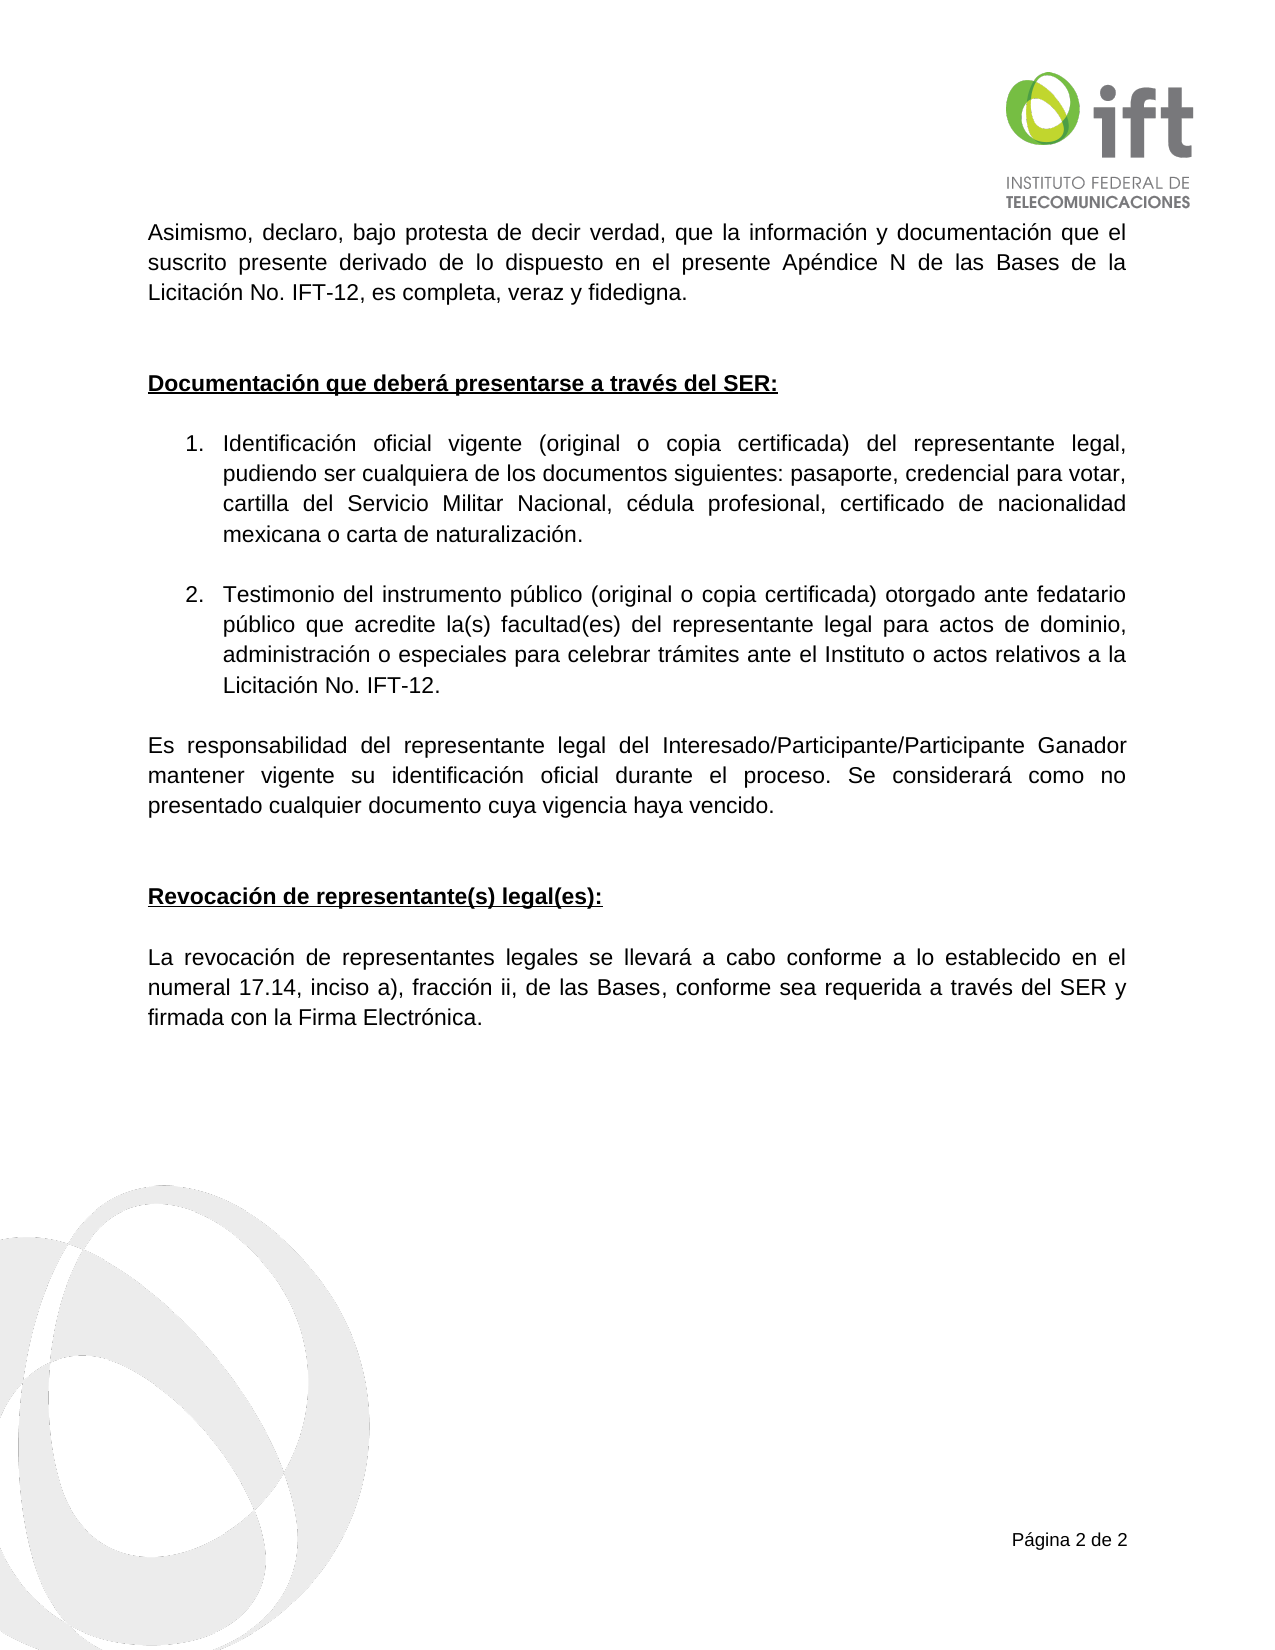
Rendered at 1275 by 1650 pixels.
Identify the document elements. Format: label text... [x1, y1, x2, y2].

text Revocación de representante(s) legal(es): [148, 883, 1127, 909]
text Documentación que deberá presentarse a través del SER: [148, 369, 1127, 396]
text La revocación de representantes legales se llevará a cabo conforme a lo establecido en el numeral 17.14, inciso a), fracción ii, de las Bases, conforme sea requerida a través del SER y firmada con la Firma Electrónica. [148, 943, 1127, 1030]
text Asimismo, declaro, bajo protesta de decir verdad, que la información y documentación que el suscrito presente derivado de lo dispuesto en el presente Apéndice N de las Bases de la Licitación No. IFT-12, es completa, veraz y fidedigna. [148, 218, 1127, 305]
picture [0, 0, 1269, 1650]
list Testimonio del instrumento público (original o copia certificada) otorgado ante fedatario público que acredite la(s) facultad(es) del representante legal para actos de dominio, administración o especiales para celebrar trámites ante el Instituto o actos relativos a la Licitación No. IFT-12. [185, 581, 1127, 698]
list Identificación oficial vigente (original o copia certificada) del representante legal, pudiendo ser cualquiera de los documentos siguientes: pasaporte, credencial para votar, cartilla del Servicio Militar Nacional, cédula profesional, certificado de nacionalidad mexicana o carta de naturalización. [185, 430, 1127, 547]
text Es responsabilidad del representante legal del Interesado/Participante/Participante Ganador mantener vigente su identificación oficial durante el proceso. Se considerará como no presentado cualquier documento cuya vigencia haya vencido. [148, 732, 1127, 819]
